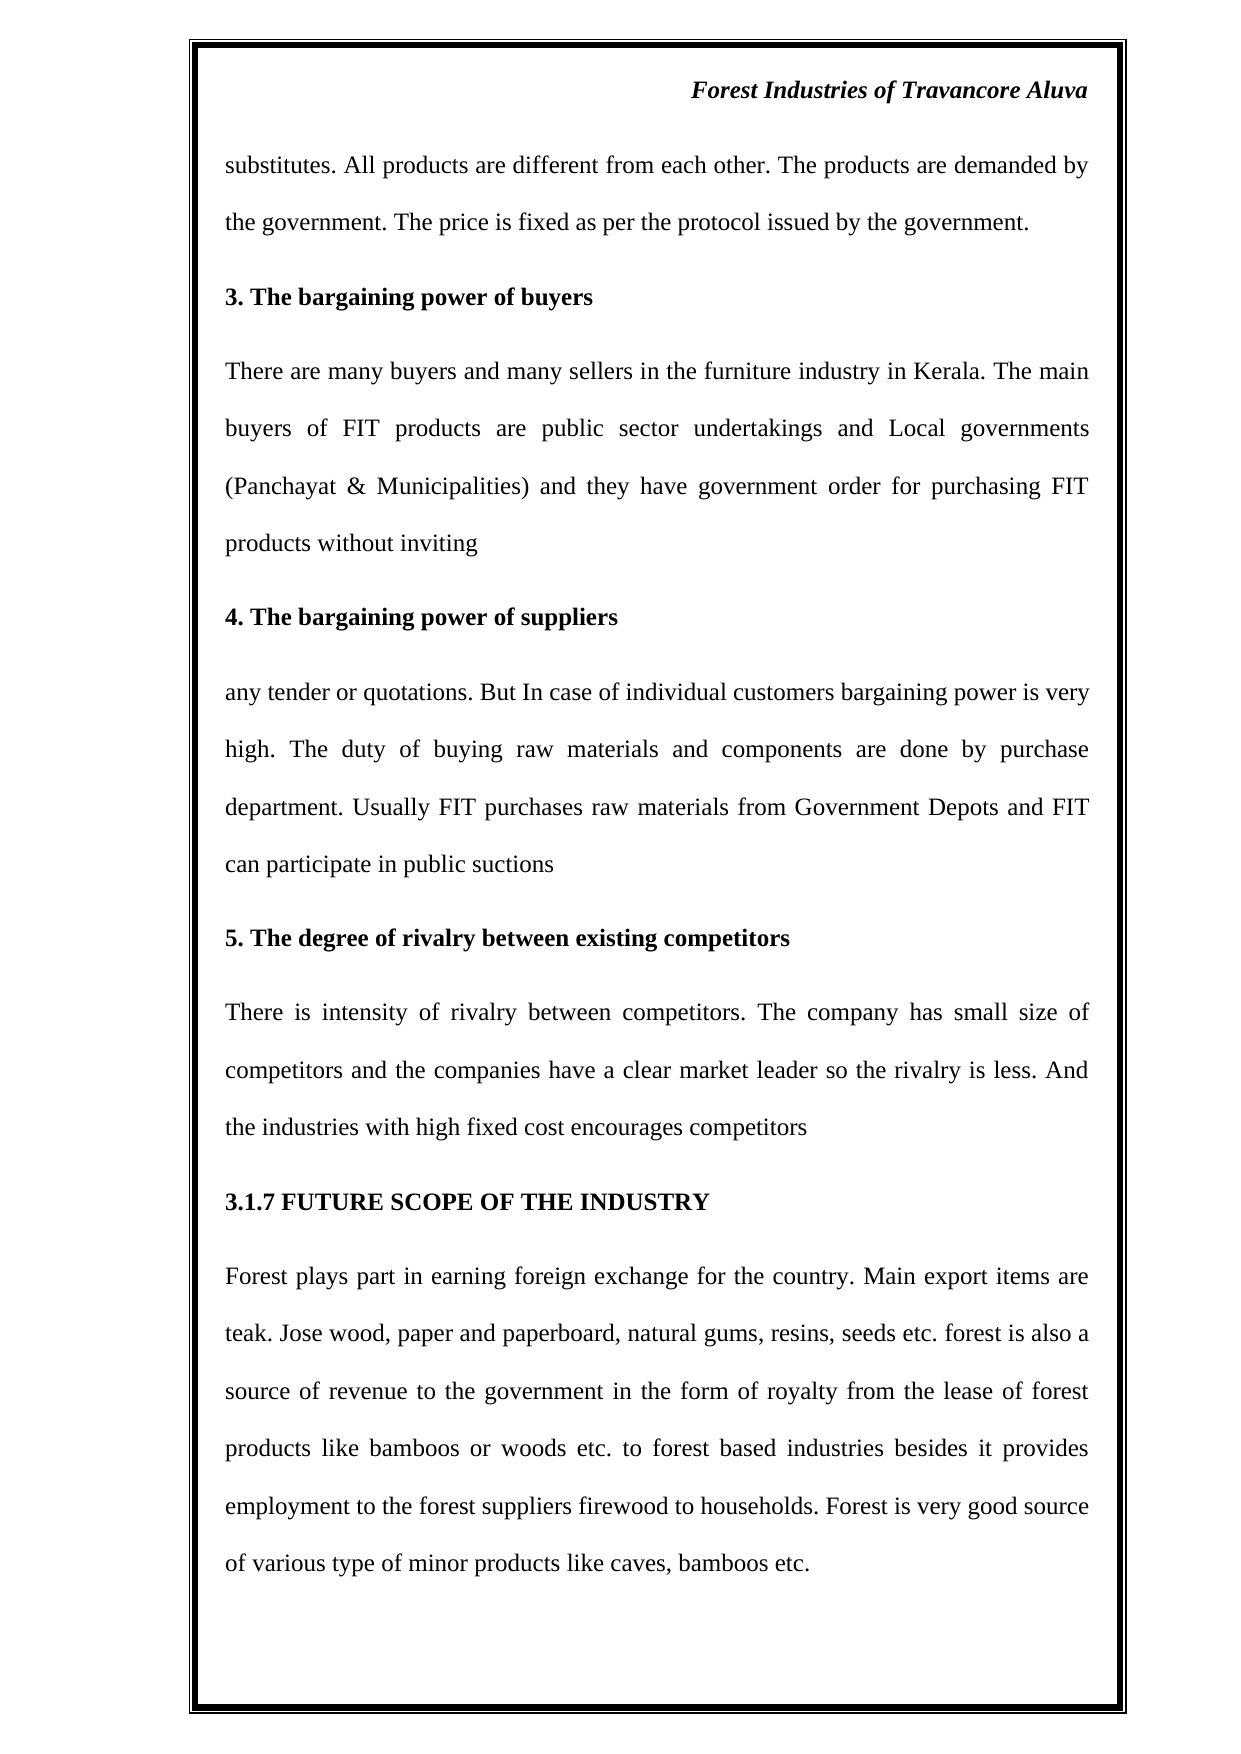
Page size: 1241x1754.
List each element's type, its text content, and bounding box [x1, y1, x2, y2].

text 4. The bargaining power of suppliers [225, 602, 1090, 631]
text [225, 150, 1090, 236]
text There are many buyers and many sellers in the furniture industry in Kerala. The main buyers of FIT products are public sector undertakings and Local governments (Panchayat & Municipalities) and they have government order for purchasing FIT products without inviting [225, 356, 1090, 557]
text any tender or quotations. But In case of individual customers bargaining power is very high. The duty of buying raw materials and components are done by purchase department. Usually FIT purchases raw materials from Government Depots and FIT can participate in public suctions [225, 677, 1090, 878]
text 3.1.7 FUTURE SCOPE OF THE INDUSTRY [225, 1187, 1090, 1215]
text Forest plays part in earning foreign exchange for the country. Main export items are teak. Jose wood, paper and paperboard, natural gums, resins, seeds etc. forest is also a source of revenue to the government in the form of royalty from the lease of forest products like bamboos or woods etc. to forest based industries besides it provides employment to the forest suppliers firewood to households. Forest is very good source of various type of minor products like caves, bamboos etc. [225, 1261, 1090, 1577]
text 5. The degree of rivalry between existing competitors [225, 923, 1090, 952]
text 3. The bargaining power of buyers [225, 282, 1090, 310]
text There is intensity of rivalry between competitors. The company has small size of competitors and the companies have a clear market leader so the rivalry is less. And the industries with high fixed cost encourages competitors [225, 997, 1090, 1141]
